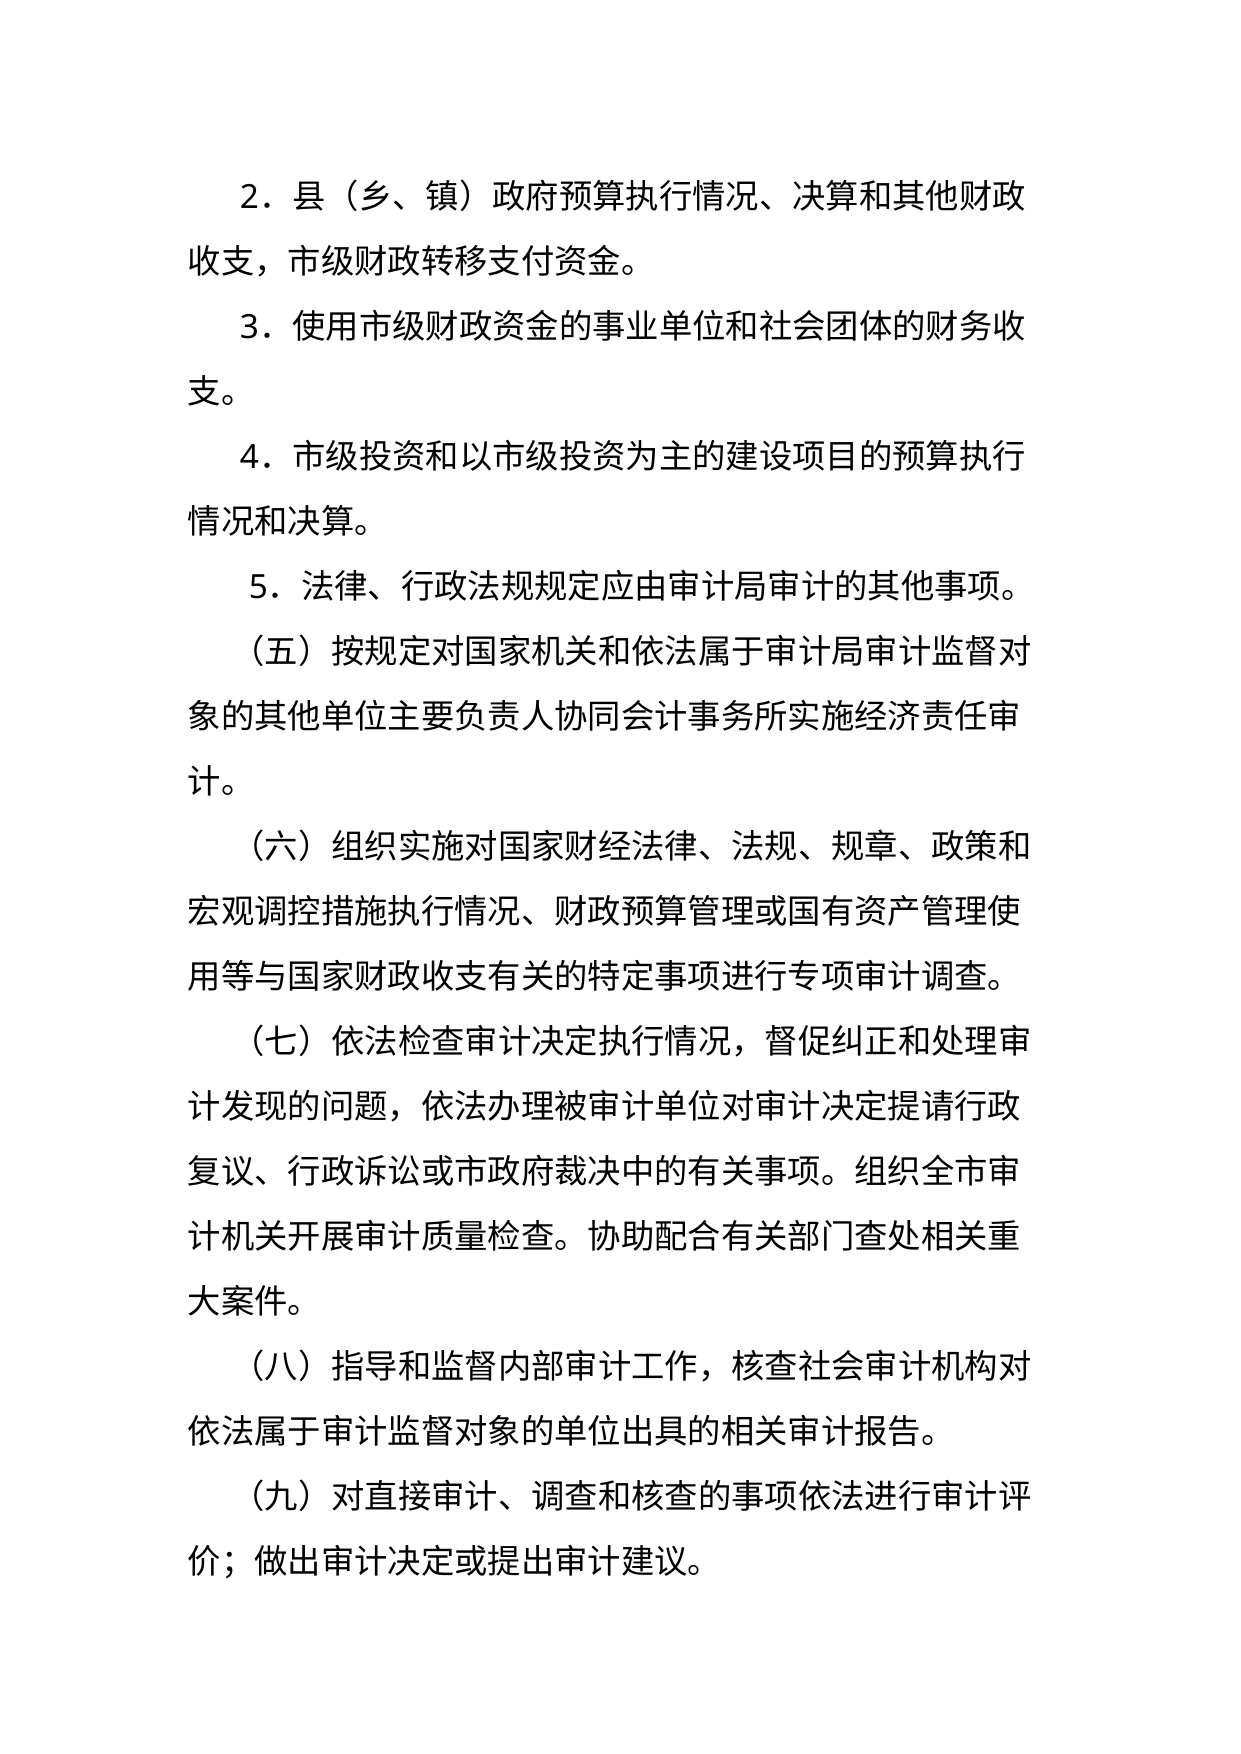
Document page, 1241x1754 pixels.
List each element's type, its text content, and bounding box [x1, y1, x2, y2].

text 3．使用市级财政资金的事业单位和社会团体的财务收支。 [187, 292, 1053, 422]
text （六）组织实施对国家财经法律、法规、规章、政策和宏观调控措施执行情况、财政预算管理或国有资产管理使用等与国家财政收支有关的特定事项进行专项审计调查。 [187, 812, 1053, 1007]
text （五）按规定对国家机关和依法属于审计局审计监督对象的其他单位主要负责人协同会计事务所实施经济责任审计。 [187, 617, 1053, 812]
text （八）指导和监督内部审计工作，核查社会审计机构对依法属于审计监督对象的单位出具的相关审计报告。 [187, 1332, 1053, 1462]
text 4．市级投资和以市级投资为主的建设项目的预算执行情况和决算。 [187, 422, 1053, 552]
text （七）依法检查审计决定执行情况，督促纠正和处理审计发现的问题，依法办理被审计单位对审计决定提请行政复议、行政诉讼或市政府裁决中的有关事项。组织全市审计机关开展审计质量检查。协助配合有关部门查处相关重大案件。 [187, 1007, 1053, 1332]
text 2．县（乡、镇）政府预算执行情况、决算和其他财政收支，市级财政转移支付资金。 [187, 162, 1053, 292]
text （九）对直接审计、调查和核查的事项依法进行审计评价；做出审计决定或提出审计建议。 [187, 1462, 1053, 1592]
text 5．法律、行政法规规定应由审计局审计的其他事项。 [187, 552, 1053, 617]
